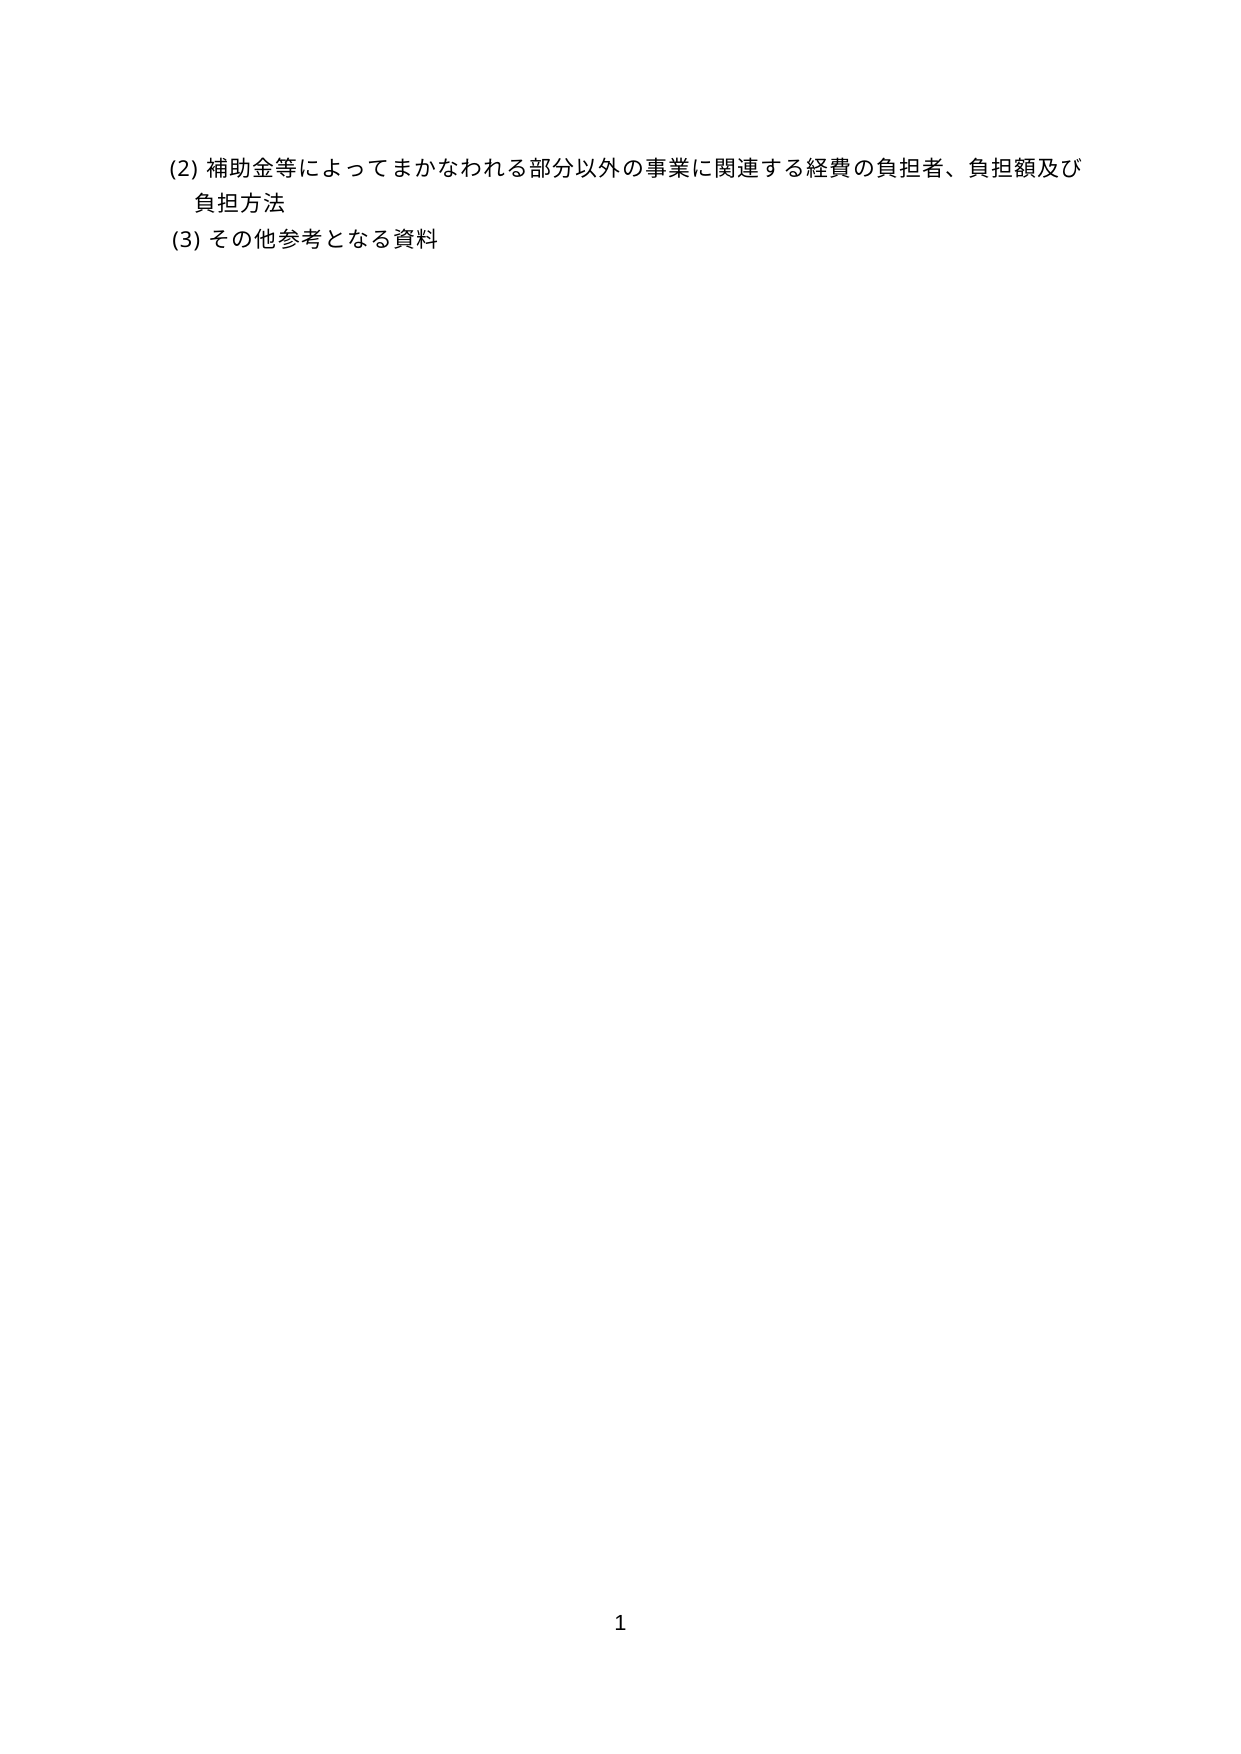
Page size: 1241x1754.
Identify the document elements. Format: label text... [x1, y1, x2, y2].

text (2) 補助金等によってまかなわれる部分以外の事業に関連する経費の負担者、負担額及び負担方法 [169, 149, 1092, 220]
text (3) その他参考となる資料 [148, 220, 1092, 256]
